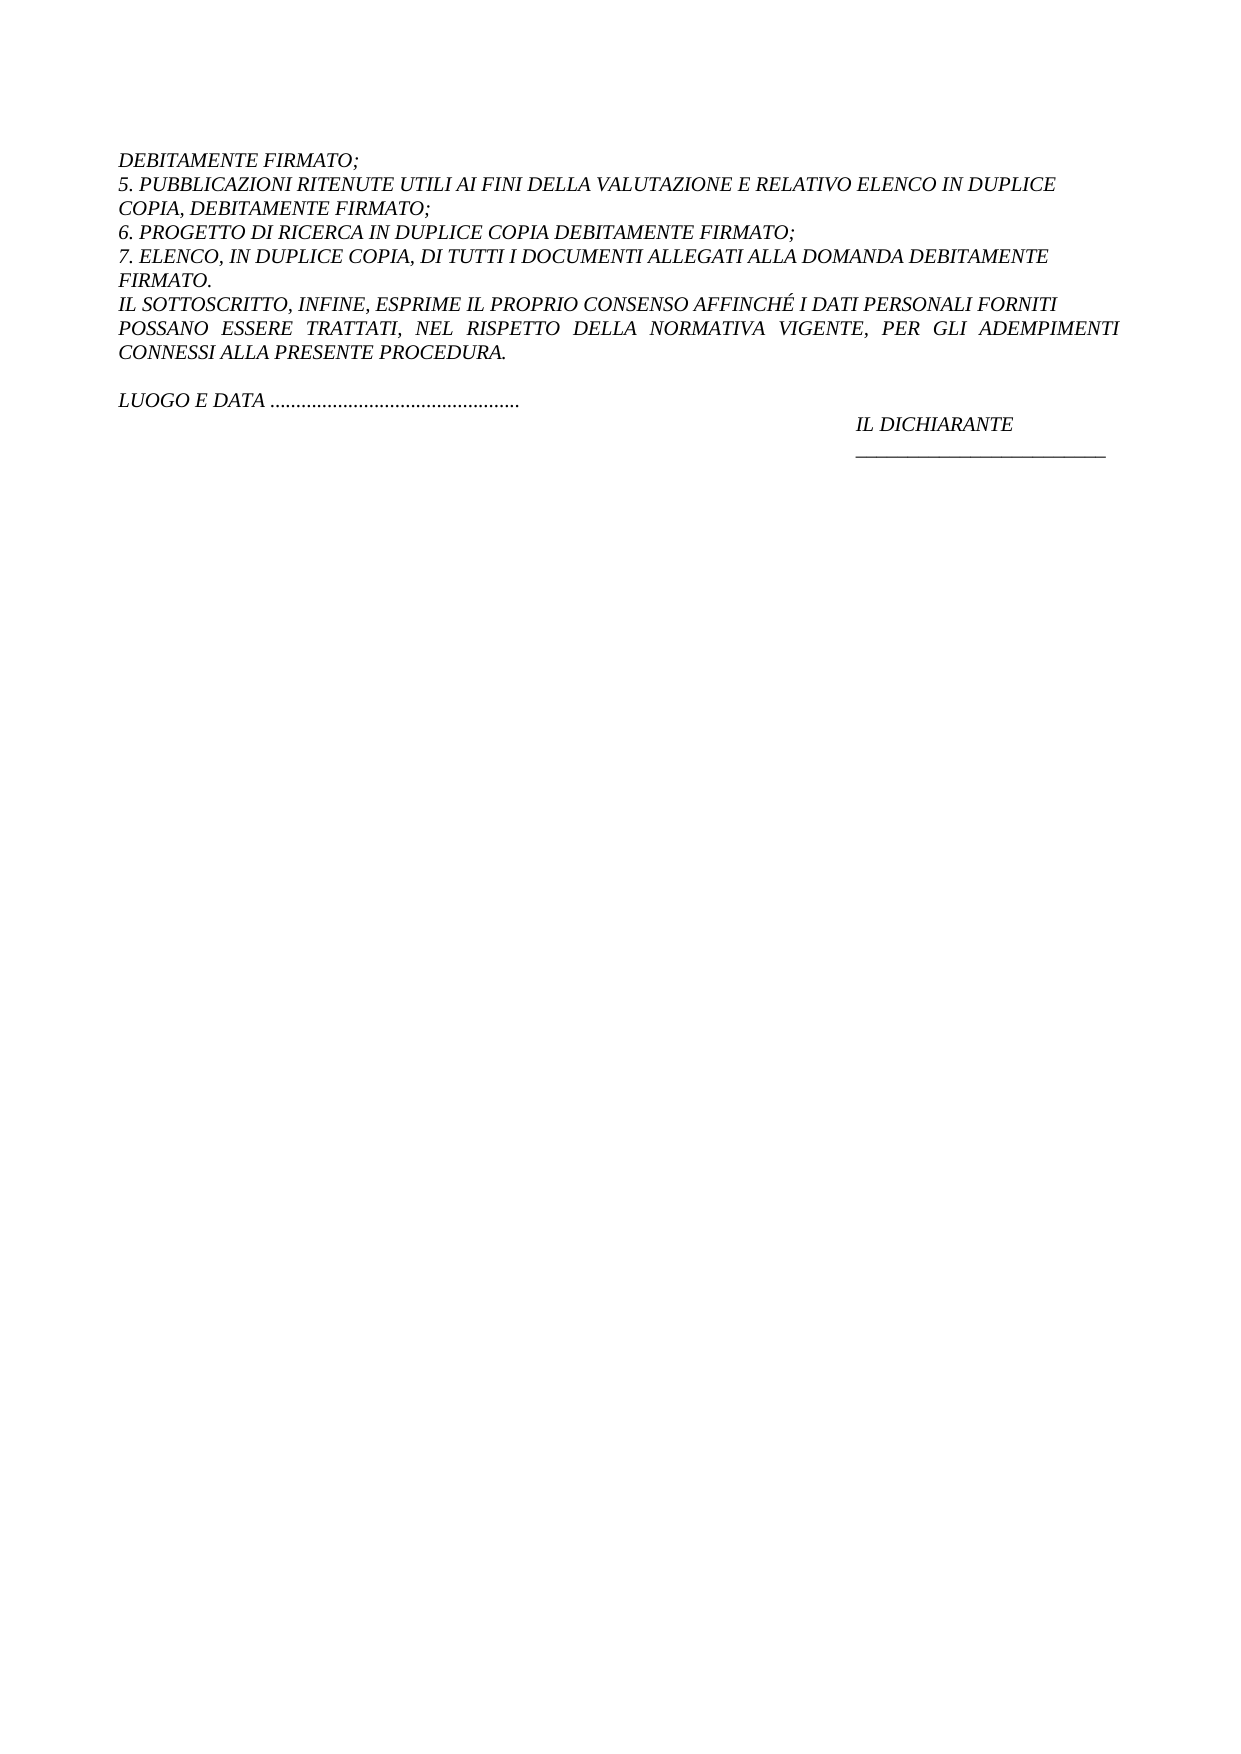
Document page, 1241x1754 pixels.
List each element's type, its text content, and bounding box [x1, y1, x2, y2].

text IL DICHIARANTE [782, 412, 1122, 436]
text 5. PUBBLICAZIONI RITENUTE UTILI AI FINI DELLA VALUTAZIONE E RELATIVO ELENCO IN DUPLICE [118, 172, 1122, 196]
text DEBITAMENTE FIRMATO; [118, 148, 1122, 172]
text LUOGO E DATA ................................................ [118, 388, 1122, 412]
text IL SOTTOSCRITTO, INFINE, ESPRIME IL PROPRIO CONSENSO AFFINCHÉ I DATI PERSONALI FORNITI [118, 292, 1122, 316]
text FIRMATO. [118, 268, 1122, 292]
text ________________________ [782, 436, 1122, 460]
text 7. ELENCO, IN DUPLICE COPIA, DI TUTTI I DOCUMENTI ALLEGATI ALLA DOMANDA DEBITAMENTE [118, 244, 1122, 268]
text 6. PROGETTO DI RICERCA IN DUPLICE COPIA DEBITAMENTE FIRMATO; [118, 220, 1122, 244]
text COPIA, DEBITAMENTE FIRMATO; [118, 196, 1122, 220]
text POSSANO ESSERE TRATTATI, NEL RISPETTO DELLA NORMATIVA VIGENTE, PER GLI ADEMPIMENTI CONNESSI ALLA PRESENTE PROCEDURA. [118, 316, 1122, 364]
